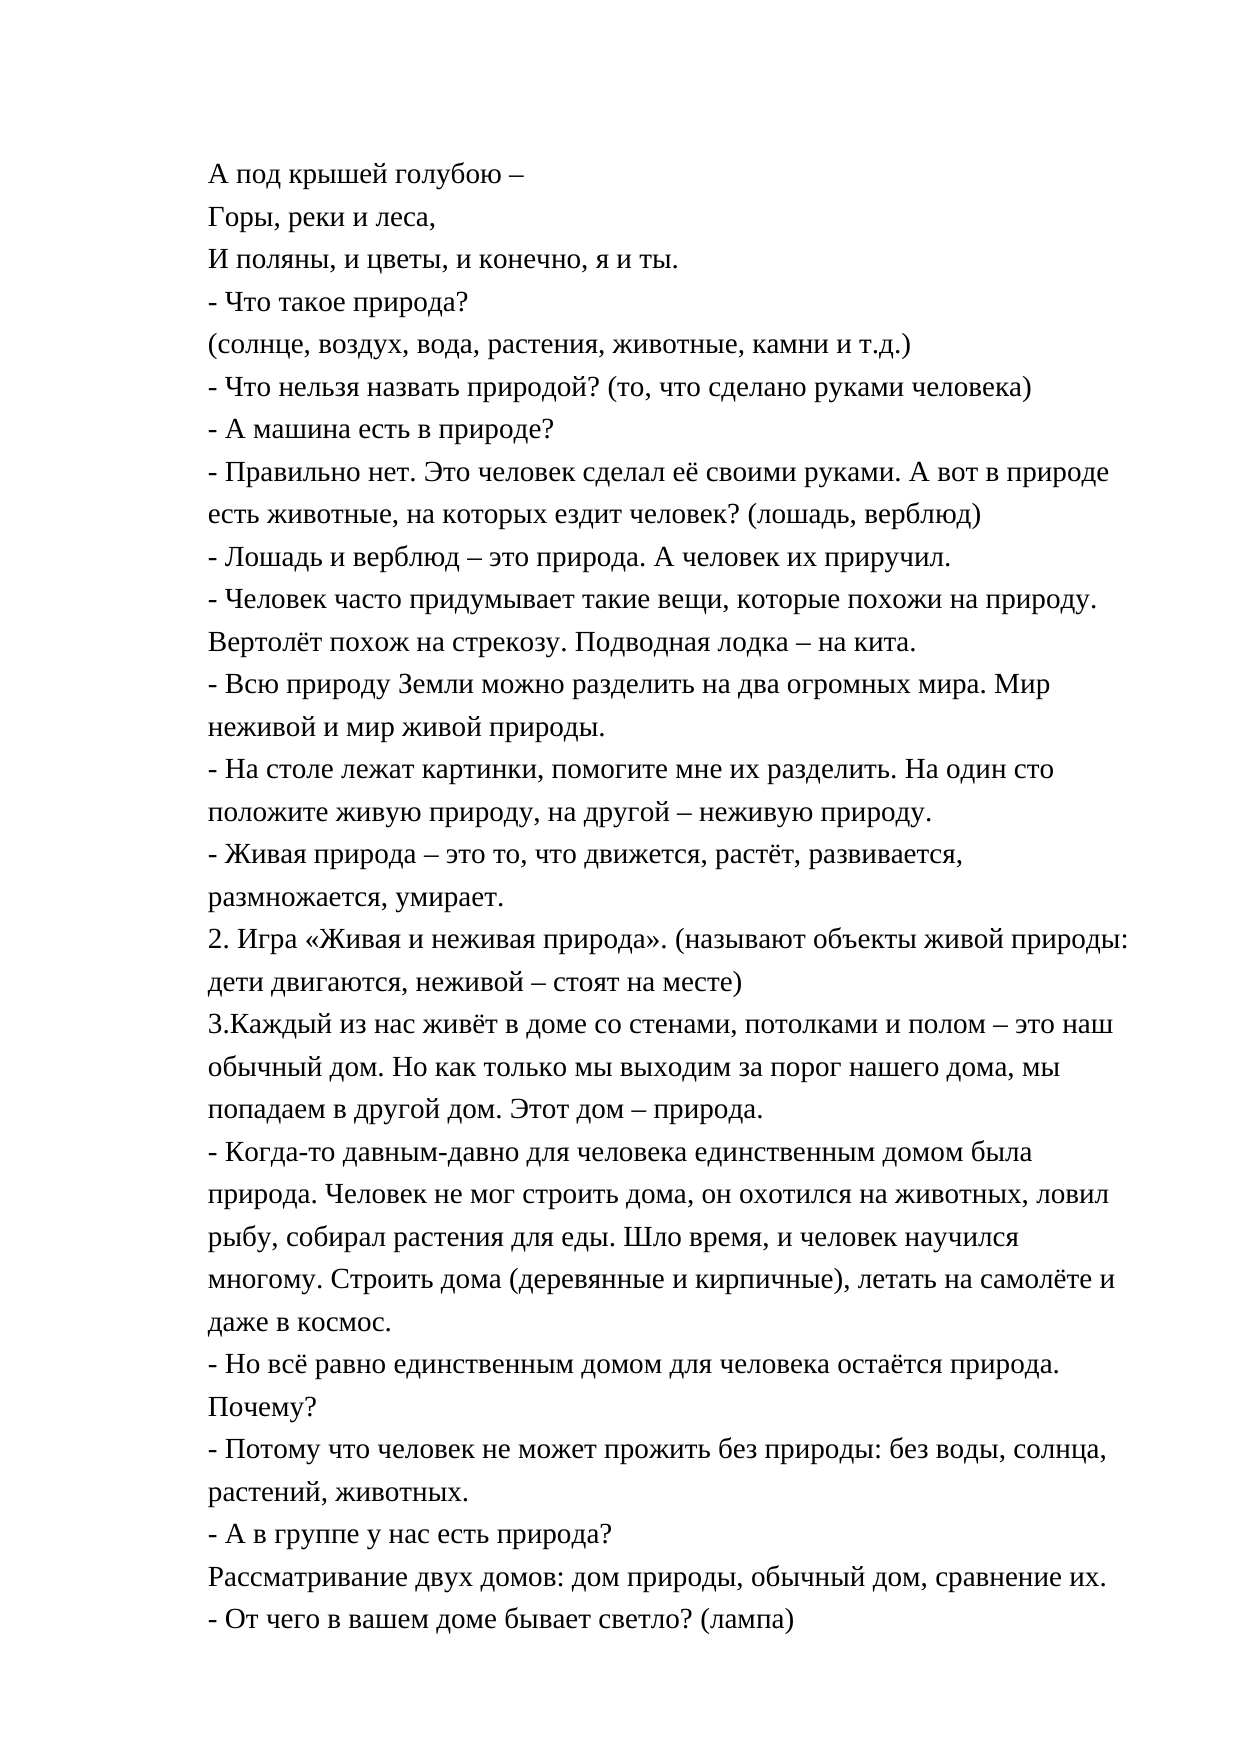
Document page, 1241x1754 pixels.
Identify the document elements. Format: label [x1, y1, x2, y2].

table_header [192, 118, 1146, 1635]
